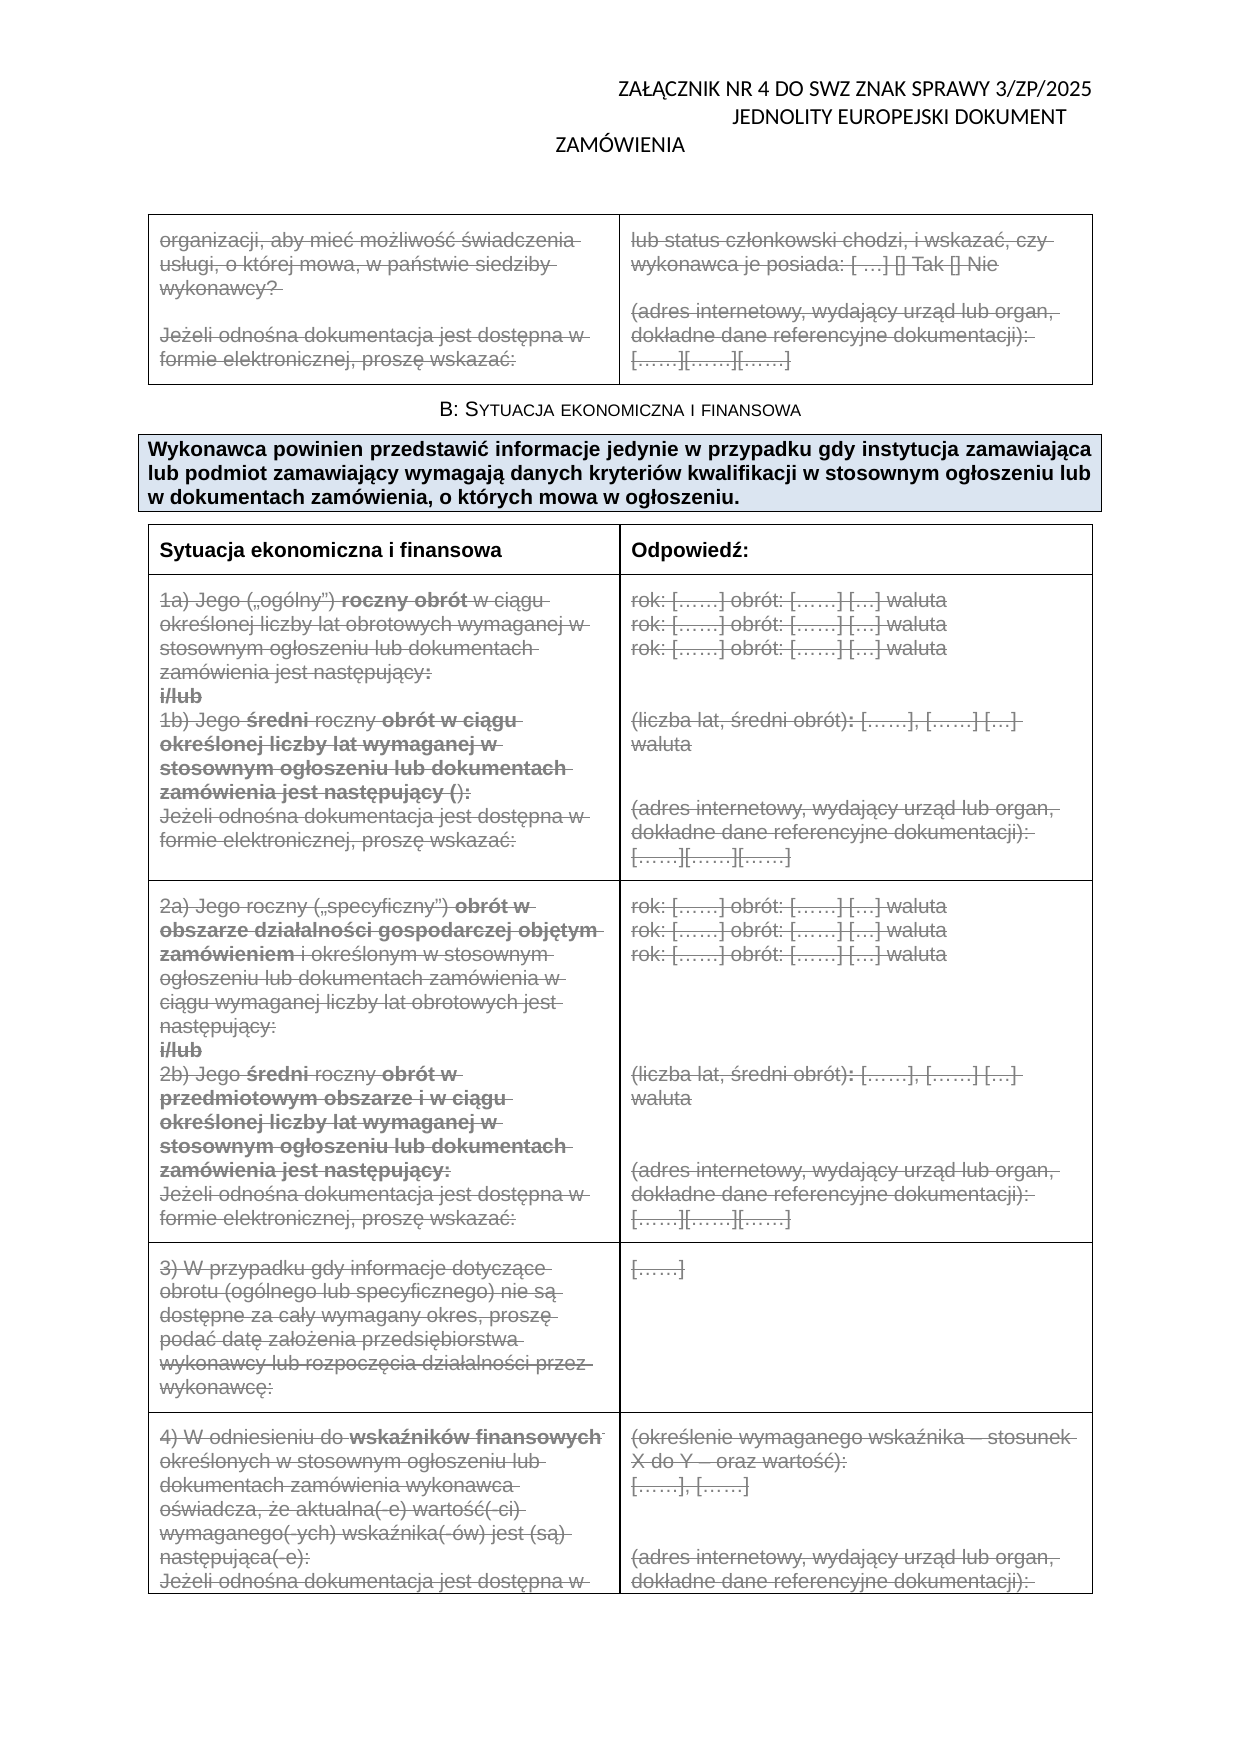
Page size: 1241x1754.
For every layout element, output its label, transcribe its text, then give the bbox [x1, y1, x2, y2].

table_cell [621, 1413, 1092, 1593]
text B: Sytuacja ekonomiczna i finansowa [148, 397, 1093, 421]
table_cell [……] [621, 1243, 1092, 1412]
table_header Odpowiedź: [621, 525, 1092, 574]
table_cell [149, 215, 619, 384]
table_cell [149, 1413, 619, 1593]
table_cell rok: [……] obrót: [……] […] waluta rok: [……] obrót: [……] […] waluta rok: [……] obrót: [……] […] waluta (liczba lat, średni obrót): [……], [……] […] waluta (adres internetowy, wydający urząd lub organ, dokładne dane referencyjne dokumentacji): [……][……][……] [621, 575, 1092, 880]
table_cell rok: [……] obrót: [……] […] waluta rok: [……] obrót: [……] […] waluta rok: [……] obrót: [……] […] waluta (liczba lat, średni obrót): [……], [……] […] waluta (adres internetowy, wydający urząd lub organ, dokładne dane referencyjne dokumentacji): [……][……][……] [621, 881, 1092, 1242]
table_cell 2a) Jego roczny („specyficzny”) obrót w obszarze działalności gospodarczej objętym zamówieniem i określonym w stosownym ogłoszeniu lub dokumentach zamówienia w ciągu wymaganej liczby lat obrotowych jest następujący: i/lub 2b) Jego średni roczny obrót w przedmiotowym obszarze i w ciągu określonej liczby lat wymaganej w stosownym ogłoszeniu lub dokumentach zamówienia jest następujący: Jeżeli odnośna dokumentacja jest dostępna w formie elektronicznej, proszę wskazać: [149, 881, 619, 1242]
table_header Sytuacja ekonomiczna i finansowa [149, 525, 619, 574]
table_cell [620, 215, 1092, 384]
table_cell 3) W przypadku gdy informacje dotyczące obrotu (ogólnego lub specyficznego) nie są dostępne za cały wymagany okres, proszę podać datę założenia przedsiębiorstwa wykonawcy lub rozpoczęcia działalności przez wykonawcę: [149, 1243, 619, 1412]
table_cell 1a) Jego („ogólny”) roczny obrót w ciągu określonej liczby lat obrotowych wymaganej w stosownym ogłoszeniu lub dokumentach zamówienia jest następujący: i/lub 1b) Jego średni roczny obrót w ciągu określonej liczby lat wymaganej w stosownym ogłoszeniu lub dokumentach zamówienia jest następujący (): Jeżeli odnośna dokumentacja jest dostępna w formie elektronicznej, proszę wskazać: [149, 575, 619, 880]
